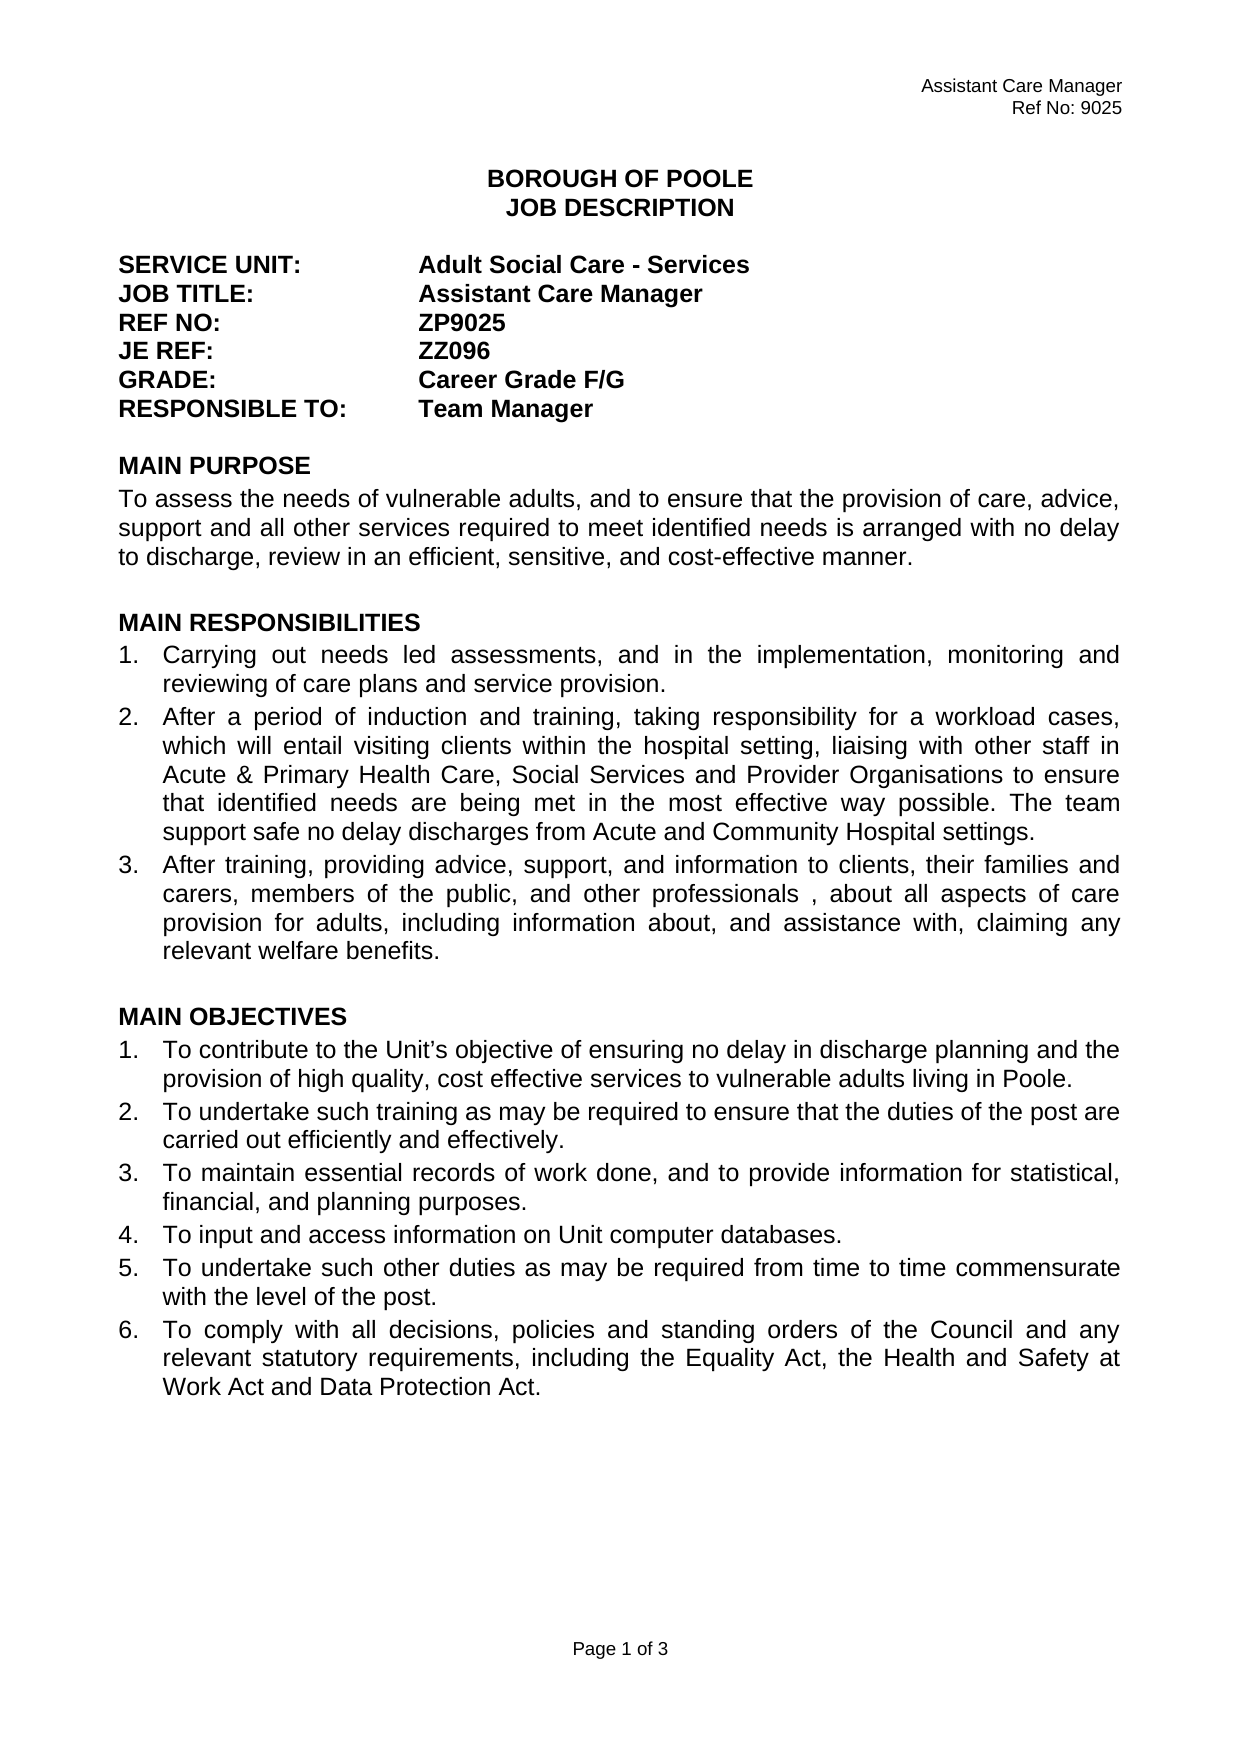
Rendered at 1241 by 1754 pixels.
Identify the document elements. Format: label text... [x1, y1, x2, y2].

list To input and access information on Unit computer databases. [118, 1220, 1122, 1249]
text JOB DESCRIPTION [118, 192, 1122, 221]
text MAIN PURPOSE [118, 451, 1122, 480]
text GRADE: Career Grade F/G [118, 365, 1122, 394]
list To comply with all decisions, policies and standing orders of the Council and any relevant statutory requirements, including the Equality Act, the Health and Safety at Work Act and Data Protection Act. [118, 1314, 1122, 1401]
list To contribute to the Unit’s objective of ensuring no delay in discharge planning and the provision of high quality, cost effective services to vulnerable adults living in Poole. [118, 1035, 1122, 1092]
list To undertake such training as may be required to ensure that the duties of the post are carried out efficiently and effectively. [118, 1097, 1122, 1154]
text SERVICE UNIT: Adult Social Care - Services [118, 250, 1122, 279]
text JOB TITLE: Assistant Care Manager [118, 279, 1122, 307]
text MAIN OBJECTIVES [118, 1002, 1122, 1031]
text MAIN RESPONSIBILITIES [118, 607, 1122, 636]
list Carrying out needs led assessments, and in the implementation, monitoring and reviewing of care plans and service provision. [118, 640, 1122, 698]
text RESPONSIBLE TO: Team Manager [118, 394, 1122, 422]
list To maintain essential records of work done, and to provide information for statistical, financial, and planning purposes. [118, 1158, 1122, 1216]
title BOROUGH OF POOLE [118, 164, 1122, 192]
list To undertake such other duties as may be required from time to time commensurate with the level of the post. [118, 1253, 1122, 1310]
text JE REF: ZZ096 [118, 336, 1122, 365]
list After training, providing advice, support, and information to clients, their families and carers, members of the public, and other professionals , about all aspects of care provision for adults, including information about, and assistance with, claiming any relevant welfare benefits. [118, 850, 1122, 965]
list After a period of induction and training, taking responsibility for a workload cases, which will entail visiting clients within the hospital setting, liaising with other staff in Acute & Primary Health Care, Social Services and Provider Organisations to ensure that identified needs are being met in the most effective way possible. The team support safe no delay discharges from Acute and Community Hospital settings. [118, 702, 1122, 846]
text REF NO: ZP9025 [118, 307, 1122, 336]
text To assess the needs of vulnerable adults, and to ensure that the provision of care, advice, support and all other services required to meet identified needs is arranged with no delay to discharge, review in an efficient, sensitive, and cost-effective manner. [118, 484, 1122, 570]
